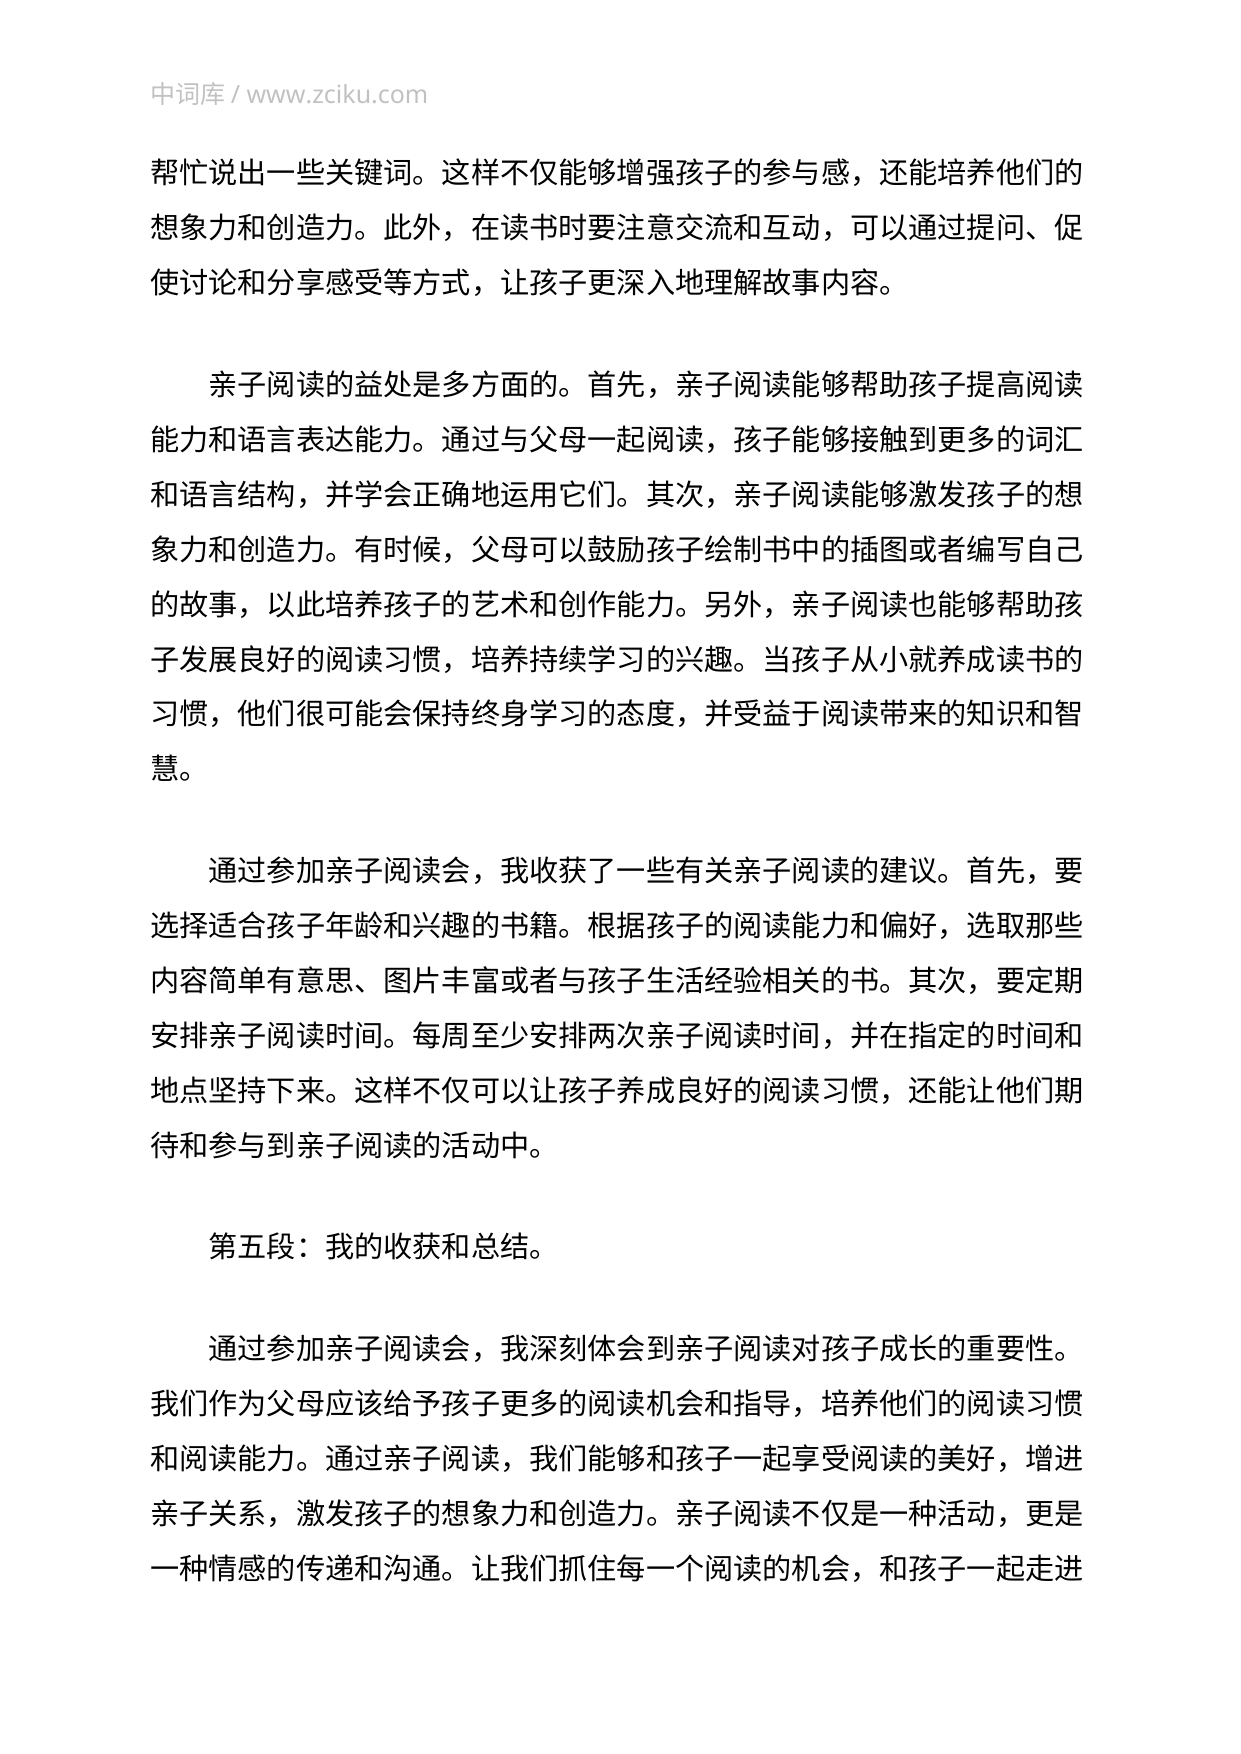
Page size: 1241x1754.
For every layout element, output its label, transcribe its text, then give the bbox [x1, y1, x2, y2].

text 亲子阅读的益处是多方面的。首先，亲子阅读能够帮助孩子提高阅读能力和语言表达能力。通过与父母一起阅读，孩子能够接触到更多的词汇和语言结构，并学会正确地运用它们。其次，亲子阅读能够激发孩子的想象力和创造力。有时候，父母可以鼓励孩子绘制书中的插图或者编写自己的故事，以此培养孩子的艺术和创作能力。另外，亲子阅读也能够帮助孩子发展良好的阅读习惯，培养持续学习的兴趣。当孩子从小就养成读书的习惯，他们很可能会保持终身学习的态度，并受益于阅读带来的知识和智慧。 [150, 362, 1090, 788]
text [150, 150, 1090, 302]
text 通过参加亲子阅读会，我收获了一些有关亲子阅读的建议。首先，要选择适合孩子年龄和兴趣的书籍。根据孩子的阅读能力和偏好，选取那些内容简单有意思、图片丰富或者与孩子生活经验相关的书。其次，要定期安排亲子阅读时间。每周至少安排两次亲子阅读时间，并在指定的时间和地点坚持下来。这样不仅可以让孩子养成良好的阅读习惯，还能让他们期待和参与到亲子阅读的活动中。 [150, 848, 1090, 1164]
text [150, 1326, 1090, 1587]
text 第五段：我的收获和总结。 [150, 1224, 1090, 1266]
